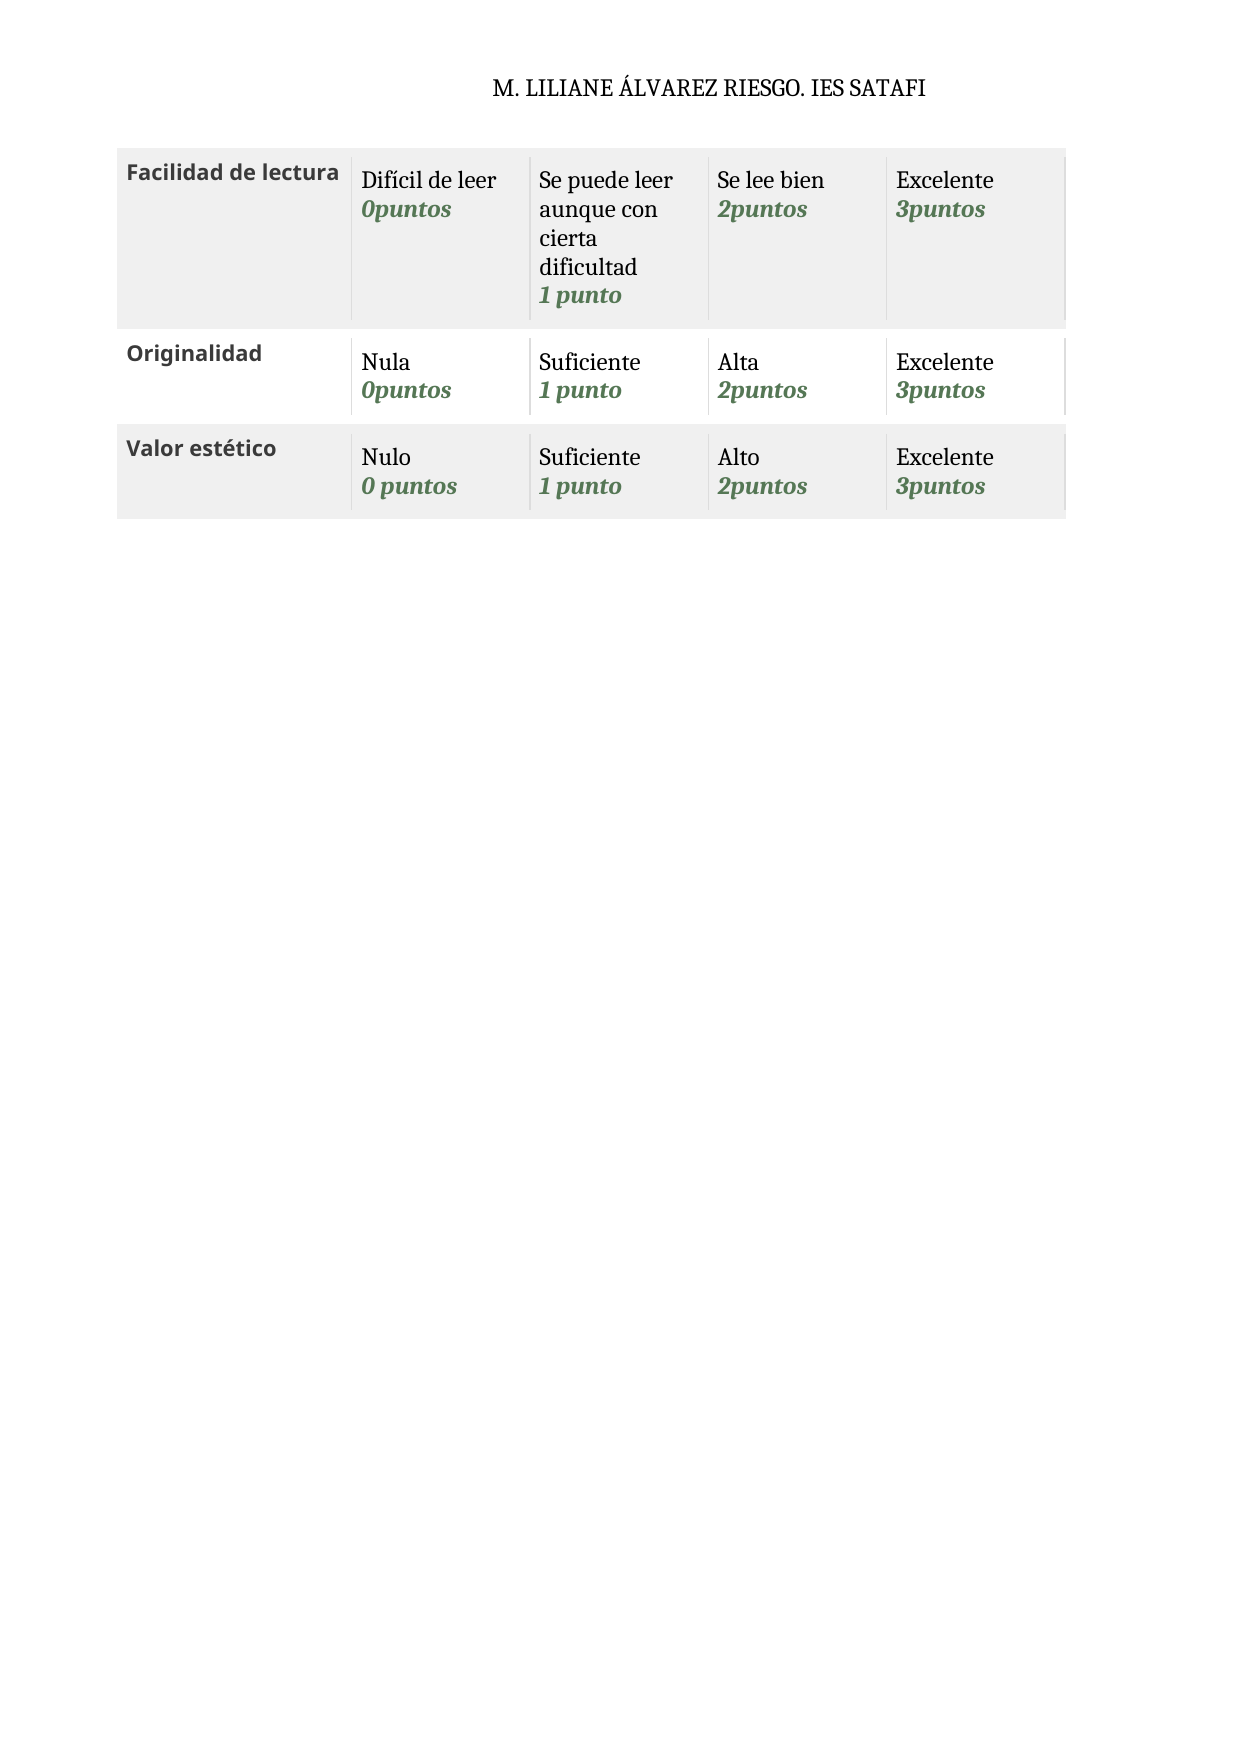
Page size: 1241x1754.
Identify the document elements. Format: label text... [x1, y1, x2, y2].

table_cell Facilidad de lectura [117, 148, 351, 329]
table_cell [351, 329, 1066, 424]
table_cell Valor estético [117, 424, 351, 519]
table_cell [351, 424, 1066, 519]
table_cell [351, 148, 1066, 329]
table_cell Originalidad [117, 329, 351, 424]
